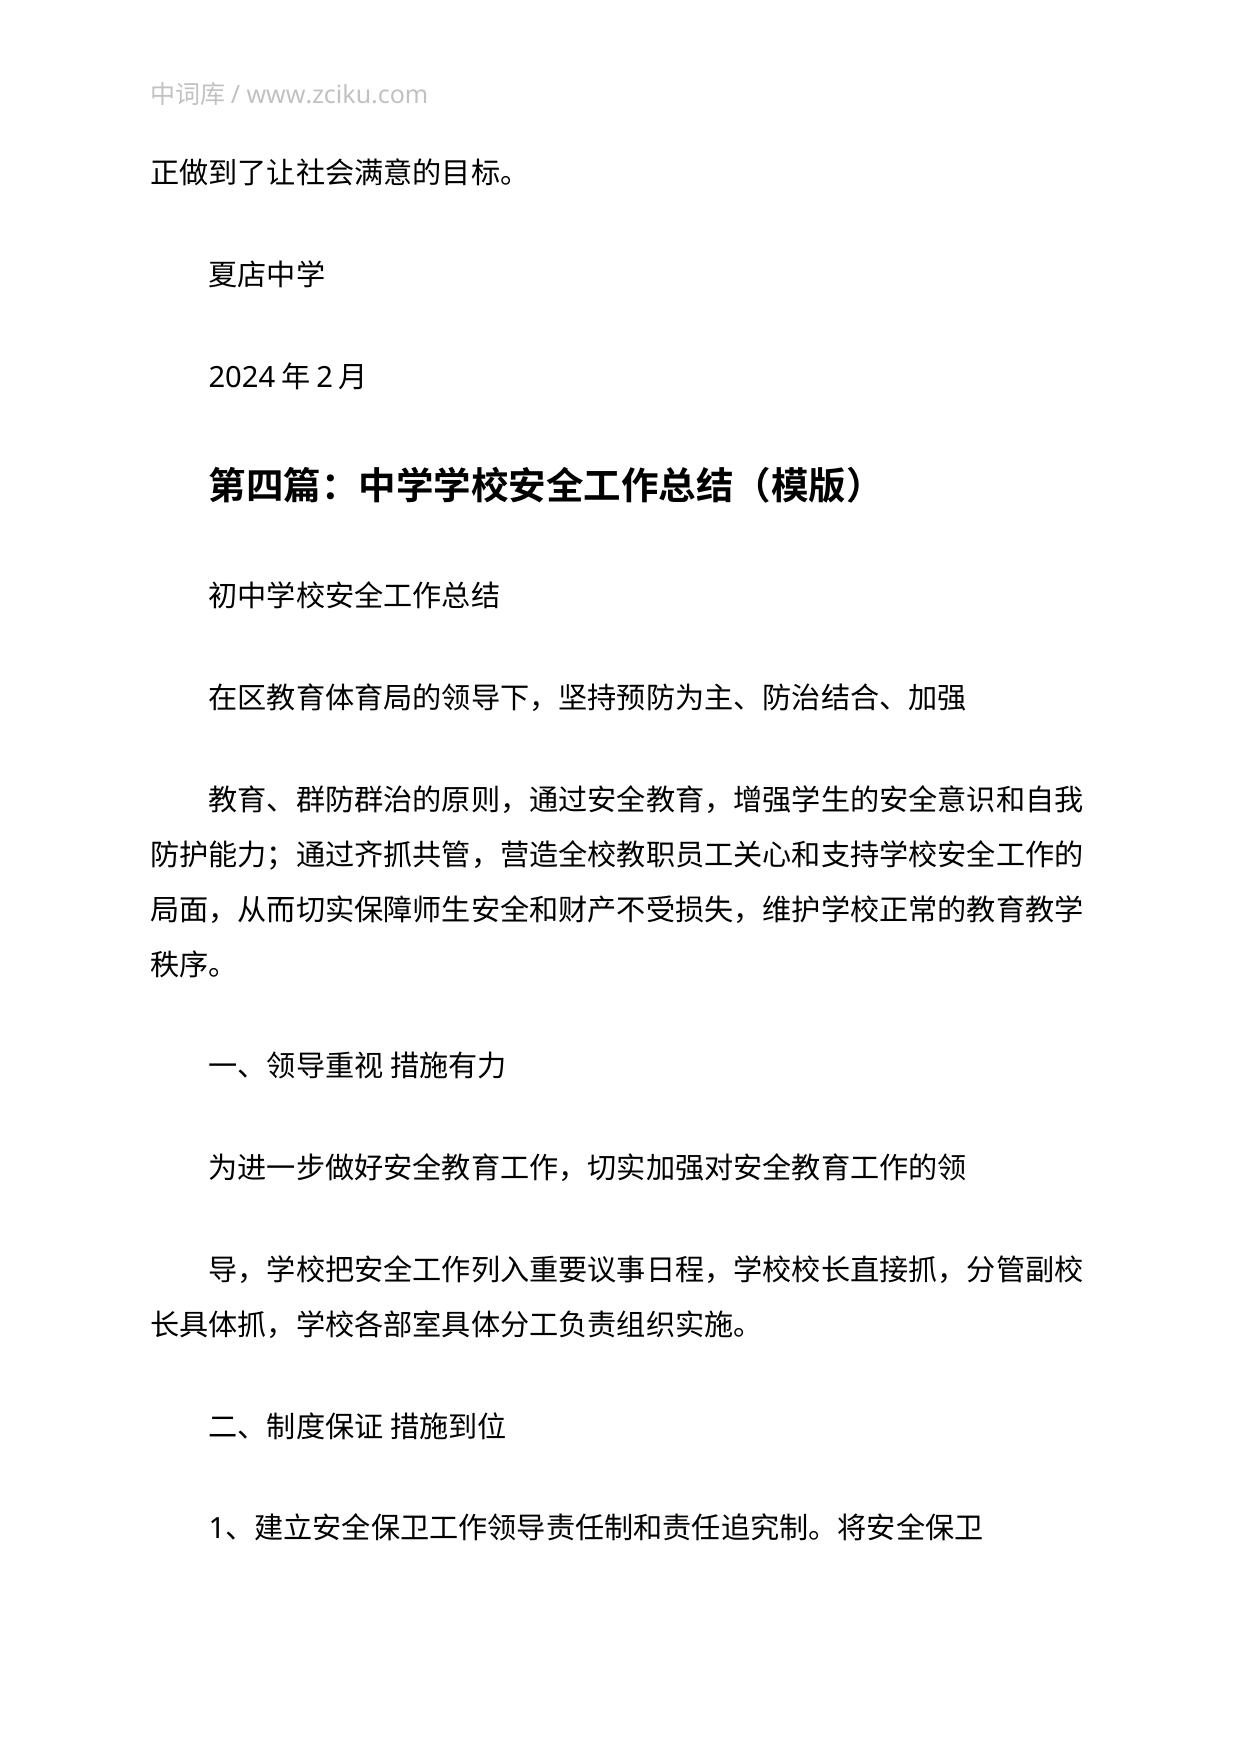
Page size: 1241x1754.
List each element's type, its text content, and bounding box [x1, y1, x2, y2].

text 二、制度保证 措施到位 [150, 1403, 1090, 1445]
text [150, 150, 1090, 192]
text 教育、群防群治的原则，通过安全教育，增强学生的安全意识和自我防护能力；通过齐抓共管，营造全校教职员工关心和支持学校安全工作的局面，从而切实保障师生安全和财产不受损失，维护学校正常的教育教学秩序。 [150, 776, 1090, 983]
text 第四篇：中学学校安全工作总结（模版） [150, 456, 1090, 510]
text 导，学校把安全工作列入重要议事日程，学校校长直接抓，分管副校长具体抓，学校各部室具体分工负责组织实施。 [150, 1246, 1090, 1344]
text 1、建立安全保卫工作领导责任制和责任追究制。将安全保卫 [150, 1505, 1090, 1547]
text 在区教育体育局的领导下，坚持预防为主、防治结合、加强 [150, 675, 1090, 717]
text 夏店中学 [150, 252, 1090, 294]
text 2024年2月 [150, 353, 1090, 396]
text 初中学校安全工作总结 [150, 573, 1090, 615]
text 为进一步做好安全教育工作，切实加强对安全教育工作的领 [150, 1145, 1090, 1187]
text 一、领导重视 措施有力 [150, 1043, 1090, 1085]
